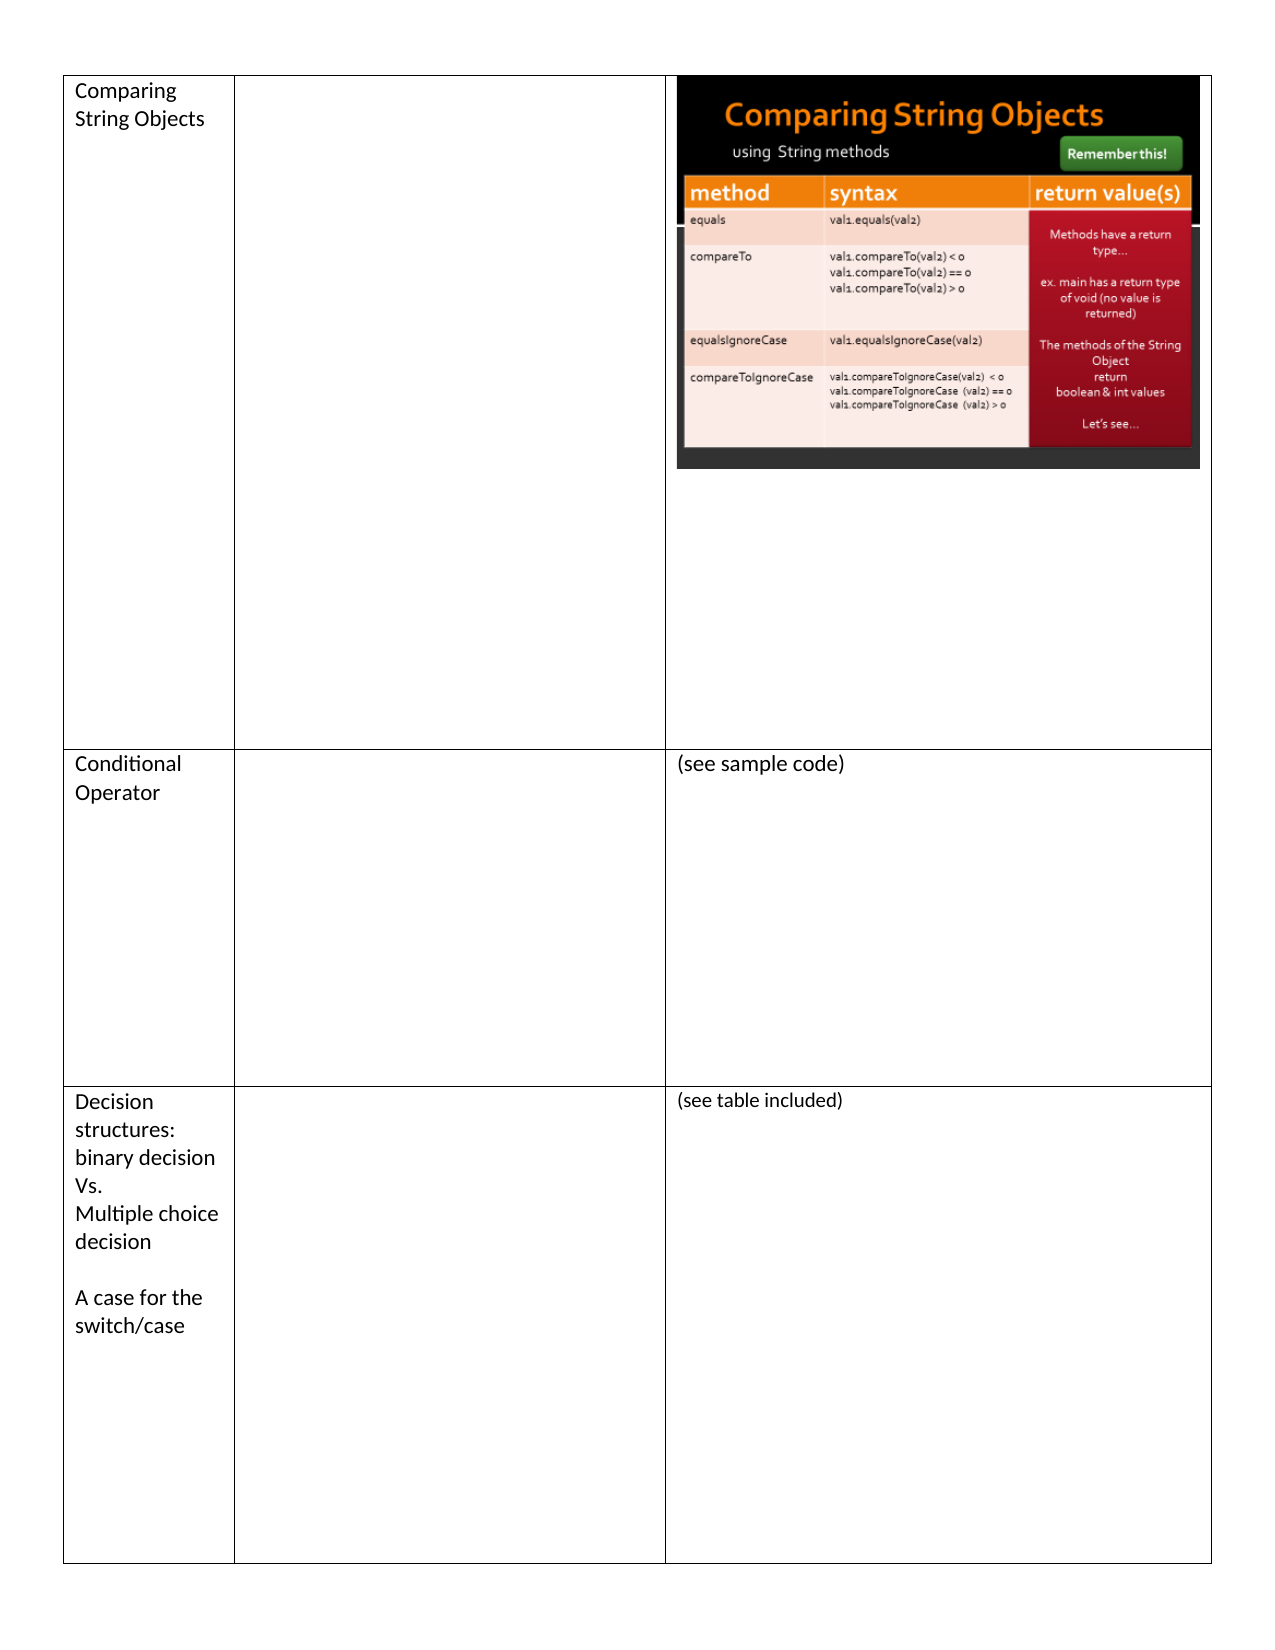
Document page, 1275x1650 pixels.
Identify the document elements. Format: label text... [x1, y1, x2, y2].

table_cell Comparing String Objects [64, 76, 234, 748]
picture [676, 76, 1200, 469]
table_cell (see table included) [666, 1087, 1211, 1563]
table_cell [235, 1087, 665, 1563]
table_cell [235, 76, 665, 748]
table_cell Conditional Operator [64, 750, 234, 1086]
table_cell [666, 76, 1211, 748]
table_cell (see sample code) [666, 750, 1211, 1086]
table_cell [235, 750, 665, 1086]
table_cell Decision structures: binary decision Vs. Multiple choice decision A case for the switch/case [64, 1087, 234, 1563]
